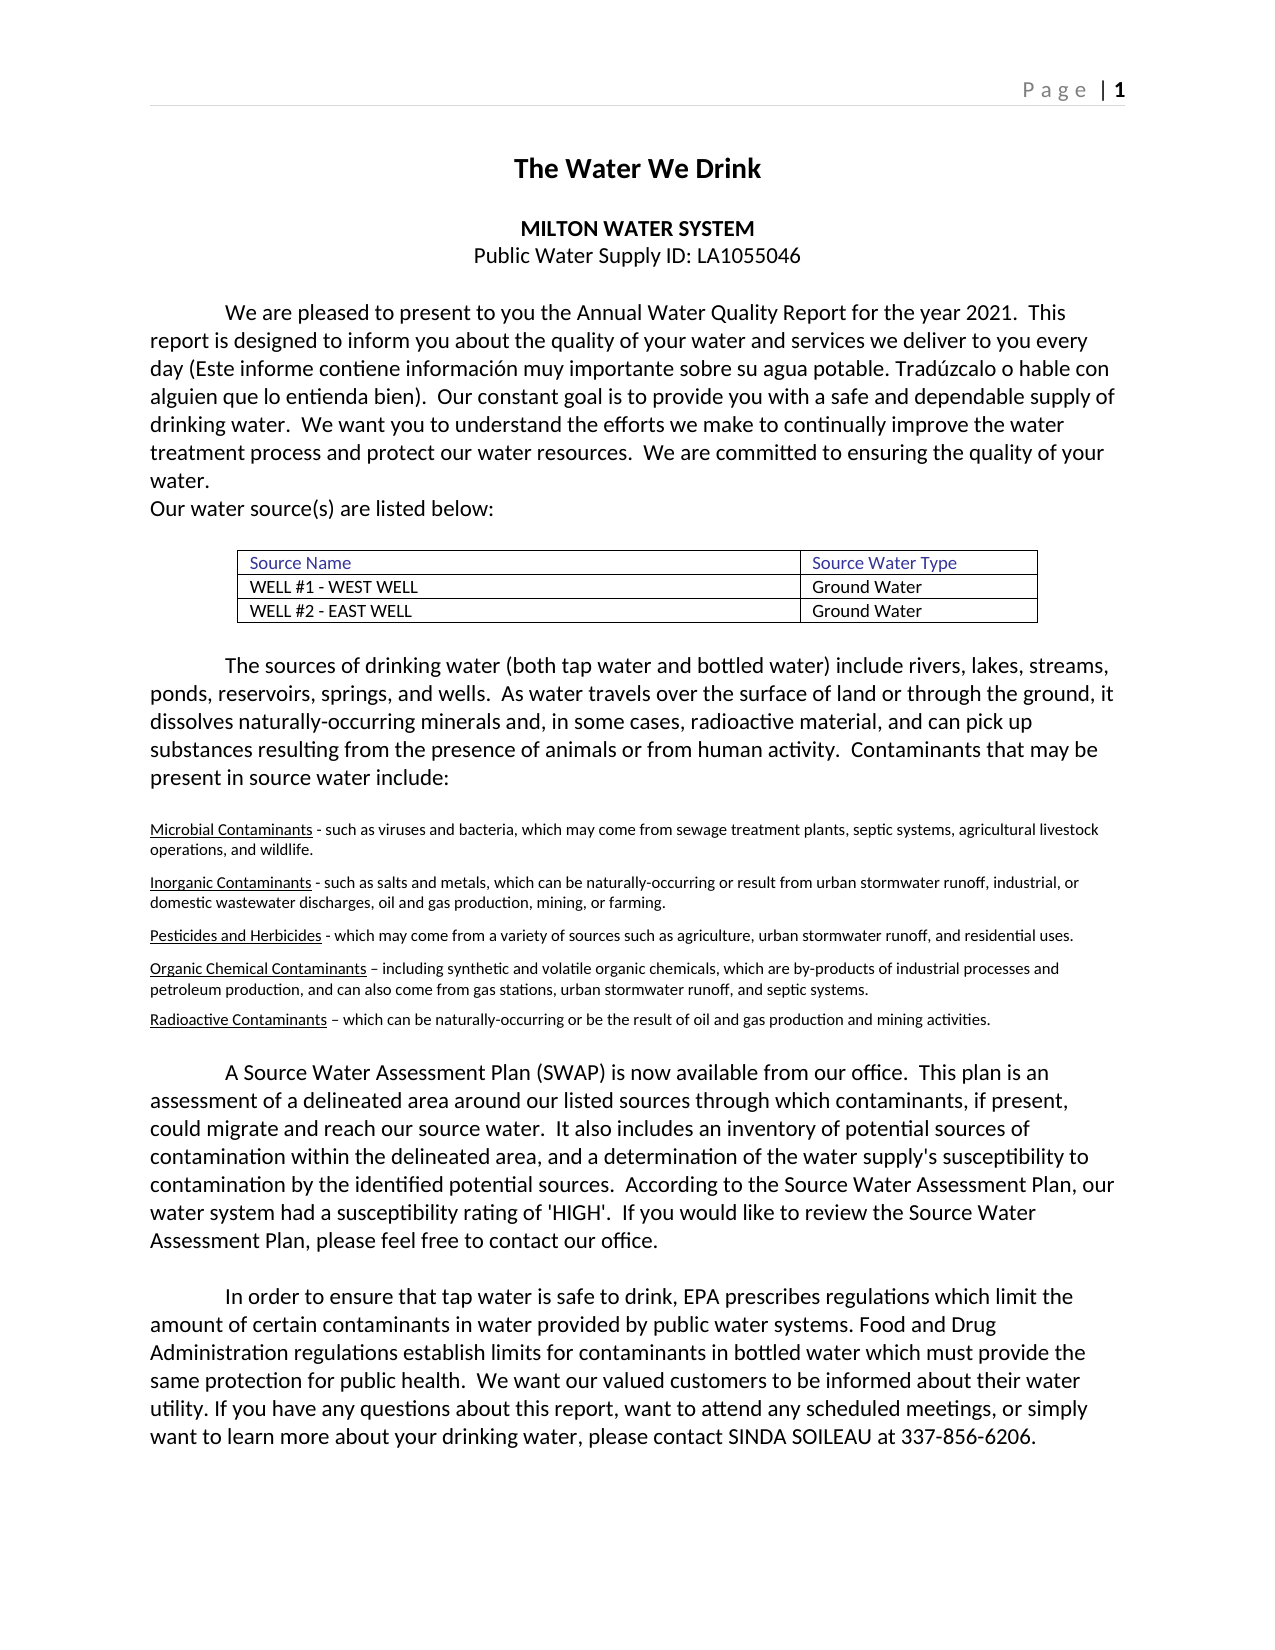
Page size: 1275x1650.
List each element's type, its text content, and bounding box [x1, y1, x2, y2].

text The sources of drinking water (both tap water and bottled water) include rivers, lakes, streams, ponds, reservoirs, springs, and wells. As water travels over the surface of land or through the ground, it dissolves naturally-occurring minerals and, in some cases, radioactive material, and can pick up substances resulting from the presence of animals or from human activity. Contaminants that may be present in source water include: [150, 651, 1125, 791]
text Radioactive Contaminants – which can be naturally-occurring or be the result of oil and gas production and mining activities. [150, 1009, 1125, 1030]
table_cell WELL #2 - EAST WELL [238, 599, 800, 622]
text Microbial Contaminants - such as viruses and bacteria, which may come from sewage treatment plants, septic systems, agricultural livestock operations, and wildlife. [150, 819, 1125, 859]
text Public Water Supply ID: LA1055046 [150, 242, 1125, 270]
text We are pleased to present to you the Annual Water Quality Report for the year 2021. This report is designed to inform you about the quality of your water and services we deliver to you every day (Este informe contiene información muy importante sobre su agua potable. Tradúzcalo o hable con alguien que lo entienda bien). Our constant goal is to provide you with a safe and dependable supply of drinking water. We want you to understand the efforts we make to continually improve the water treatment process and protect our water resources. We are committed to ensuring the quality of your water. [150, 298, 1125, 494]
table_cell Ground Water [801, 599, 1037, 622]
table_cell WELL #1 - WEST WELL [238, 575, 800, 598]
text MILTON WATER SYSTEM [150, 214, 1125, 242]
table_header Source Name [238, 551, 800, 574]
text Organic Chemical Contaminants – including synthetic and volatile organic chemicals, which are by-products of industrial processes and petroleum production, and can also come from gas stations, urban stormwater runoff, and septic systems. [150, 959, 1125, 999]
table_cell Ground Water [801, 575, 1037, 598]
text Our water source(s) are listed below: [150, 494, 1125, 522]
table_header Source Water Type [801, 551, 1037, 574]
text In order to ensure that tap water is safe to drink, EPA prescribes regulations which limit the amount of certain contaminants in water provided by public water systems. Food and Drug Administration regulations establish limits for contaminants in bottled water which must provide the same protection for public health. We want our valued customers to be informed about their water utility. If you have any questions about this report, want to attend any scheduled meetings, or simply want to learn more about your drinking water, please contact SINDA SOILEAU at 337-856-6206. [150, 1282, 1125, 1450]
text The Water We Drink [150, 150, 1125, 186]
text Inorganic Contaminants - such as salts and metals, which can be naturally-occurring or result from urban stormwater runoff, industrial, or domestic wastewater discharges, oil and gas production, mining, or farming. [150, 872, 1125, 913]
text A Source Water Assessment Plan (SWAP) is now available from our office. This plan is an assessment of a delineated area around our listed sources through which contaminants, if present, could migrate and reach our source water. It also includes an inventory of potential sources of contamination within the delineated area, and a determination of the water supply's susceptibility to contamination by the identified potential sources. According to the Source Water Assessment Plan, our water system had a susceptibility rating of 'HIGH'. If you would like to review the Source Water Assessment Plan, please feel free to contact our office. [150, 1058, 1125, 1254]
text Pesticides and Herbicides - which may come from a variety of sources such as agriculture, urban stormwater runoff, and residential uses. [150, 926, 1125, 946]
